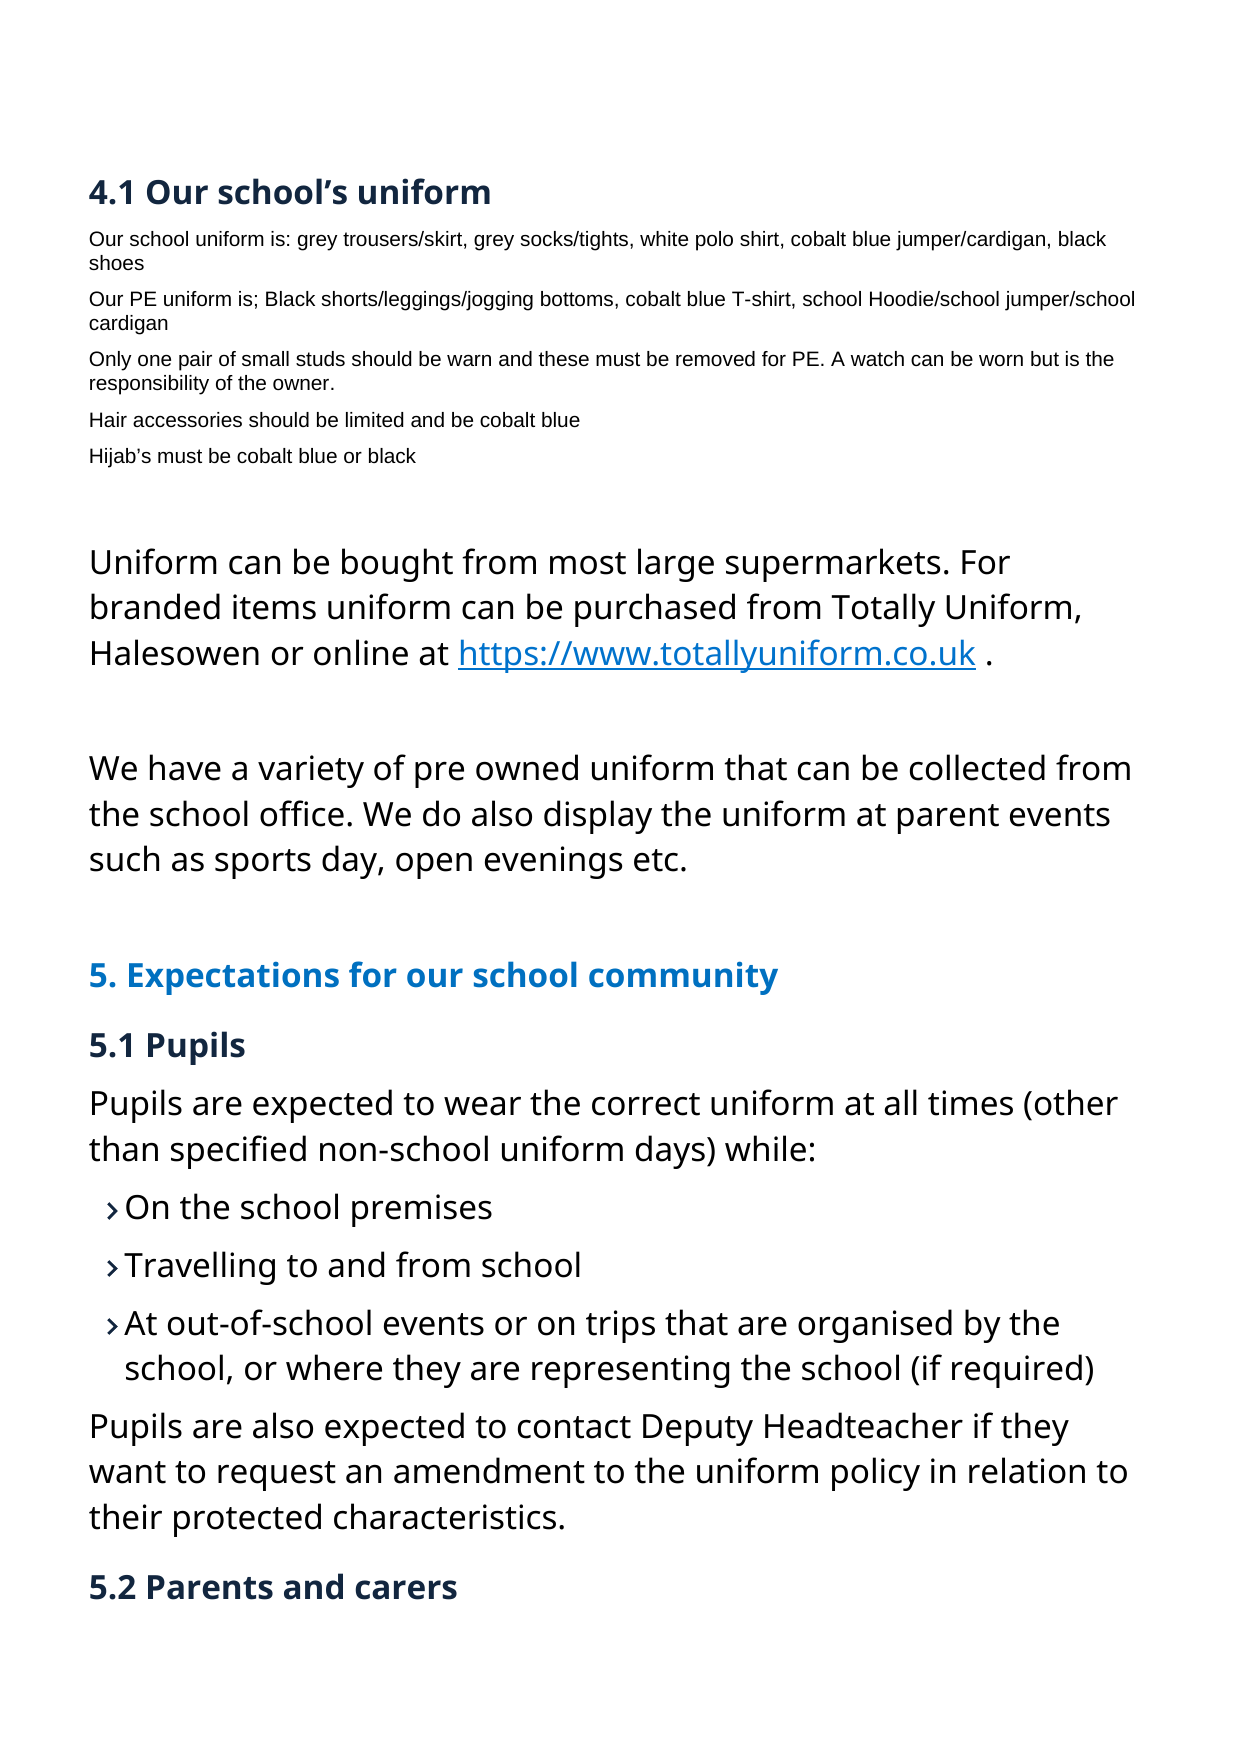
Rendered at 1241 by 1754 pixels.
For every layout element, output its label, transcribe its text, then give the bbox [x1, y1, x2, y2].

text We have a variety of pre owned uniform that can be collected from the school office. We do also display the uniform at parent events such as sports day, open evenings etc. [89, 745, 1152, 881]
text Only one pair of small studs should be warn and these must be removed for PE. A watch can be worn but is the responsibility of the owner. [89, 347, 1152, 395]
picture [107, 1202, 118, 1220]
text At out-of-school events or on trips that are organised by the school, or where they are representing the school (if required) [106, 1299, 1152, 1390]
picture [107, 1260, 118, 1277]
text Hijab’s must be cobalt blue or black [89, 444, 1152, 468]
picture [107, 1318, 118, 1335]
text On the school premises [106, 1183, 1152, 1229]
text 4.1 Our school’s uniform [89, 168, 1152, 214]
list Pupils are also expected to contact Deputy Headteacher if they want to request an amendment to the uniform policy in relation to their protected characteristics. [89, 1403, 1152, 1539]
text Our school uniform is: grey trousers/skirt, grey socks/tights, white polo shirt, cobalt blue jumper/cardigan, black shoes [89, 226, 1152, 274]
text 5.1 Pupils [89, 1022, 1152, 1068]
subtitle 5. Expectations for our school community [89, 952, 1152, 997]
text Hair accessories should be limited and be cobalt blue [89, 408, 1152, 432]
text Travelling to and from school [106, 1241, 1152, 1287]
text Pupils are expected to wear the correct uniform at all times (other than specified non-school uniform days) while: [89, 1080, 1152, 1171]
text 5.2 Parents and carers [89, 1564, 1152, 1609]
text Our PE uniform is; Black shorts/leggings/jogging bottoms, cobalt blue T-shirt, school Hoodie/school jumper/school cardigan [89, 287, 1152, 335]
text Uniform can be bought from most large supermarkets. For branded items uniform can be purchased from Totally Uniform, Halesowen or online at https://www.totallyuniform.co.uk . [89, 538, 1152, 675]
